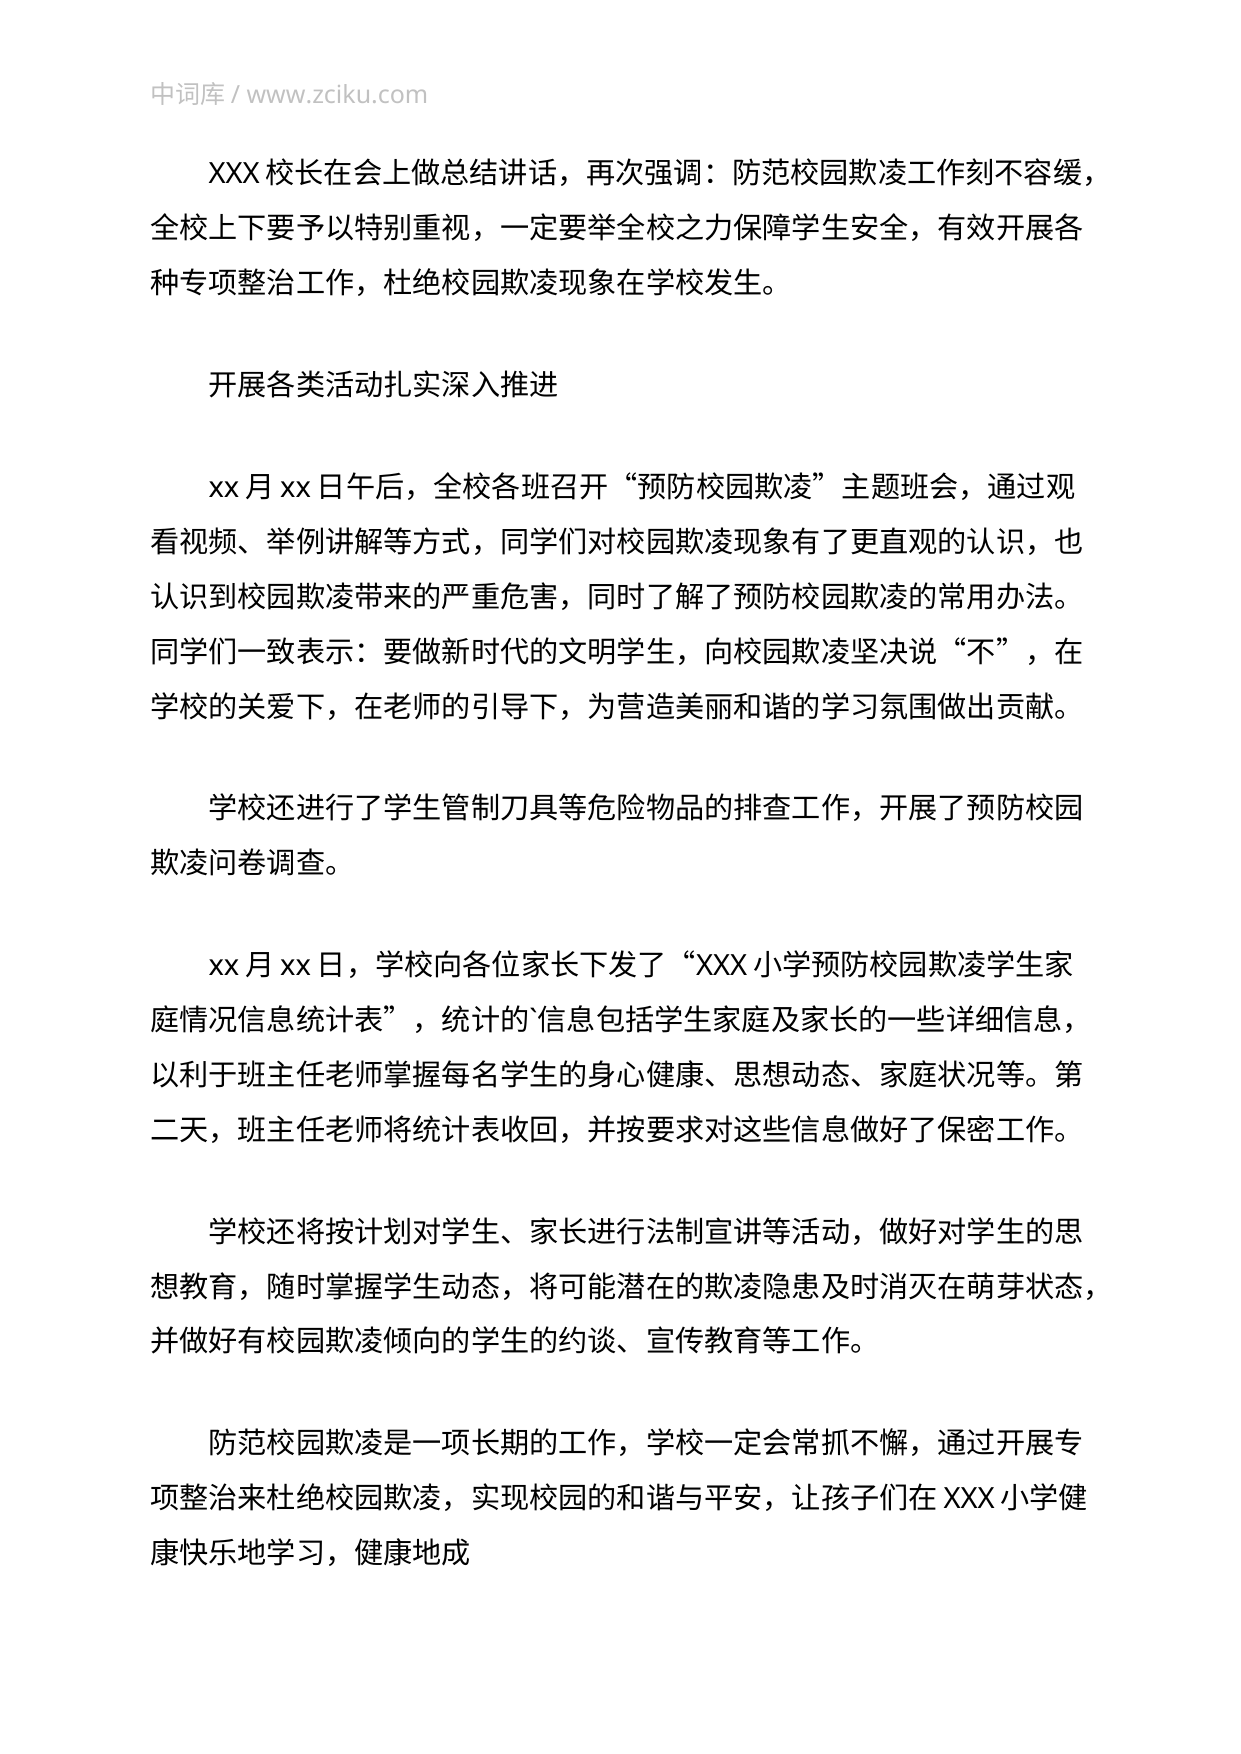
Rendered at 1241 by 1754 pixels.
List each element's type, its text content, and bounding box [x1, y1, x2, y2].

text xx月xx日，学校向各位家长下发了“XXX小学预防校园欺凌学生家庭情况信息统计表”，统计的`信息包括学生家庭及家长的一些详细信息，以利于班主任老师掌握每名学生的身心健康、思想动态、家庭状况等。第二天，班主任老师将统计表收回，并按要求对这些信息做好了保密工作。 [150, 942, 1090, 1149]
text 学校还进行了学生管制刀具等危险物品的排查工作，开展了预防校园欺凌问卷调查。 [150, 785, 1090, 882]
text 学校还将按计划对学生、家长进行法制宣讲等活动，做好对学生的思想教育，随时掌握学生动态，将可能潜在的欺凌隐患及时消灭在萌芽状态，并做好有校园欺凌倾向的学生的约谈、宣传教育等工作。 [150, 1208, 1090, 1360]
text xx月xx日午后，全校各班召开“预防校园欺凌”主题班会，通过观看视频、举例讲解等方式，同学们对校园欺凌现象有了更直观的认识，也认识到校园欺凌带来的严重危害，同时了解了预防校园欺凌的常用办法。同学们一致表示：要做新时代的文明学生，向校园欺凌坚决说“不”，在学校的关爱下，在老师的引导下，为营造美丽和谐的学习氛围做出贡献。 [150, 463, 1090, 725]
text 开展各类活动扎实深入推进 [150, 362, 1090, 404]
text 防范校园欺凌是一项长期的工作，学校一定会常抓不懈，通过开展专项整治来杜绝校园欺凌，实现校园的和谐与平安，让孩子们在XXX小学健康快乐地学习，健康地成 [150, 1420, 1090, 1572]
text XXX校长在会上做总结讲话，再次强调：防范校园欺凌工作刻不容缓，全校上下要予以特别重视，一定要举全校之力保障学生安全，有效开展各种专项整治工作，杜绝校园欺凌现象在学校发生。 [150, 150, 1090, 302]
